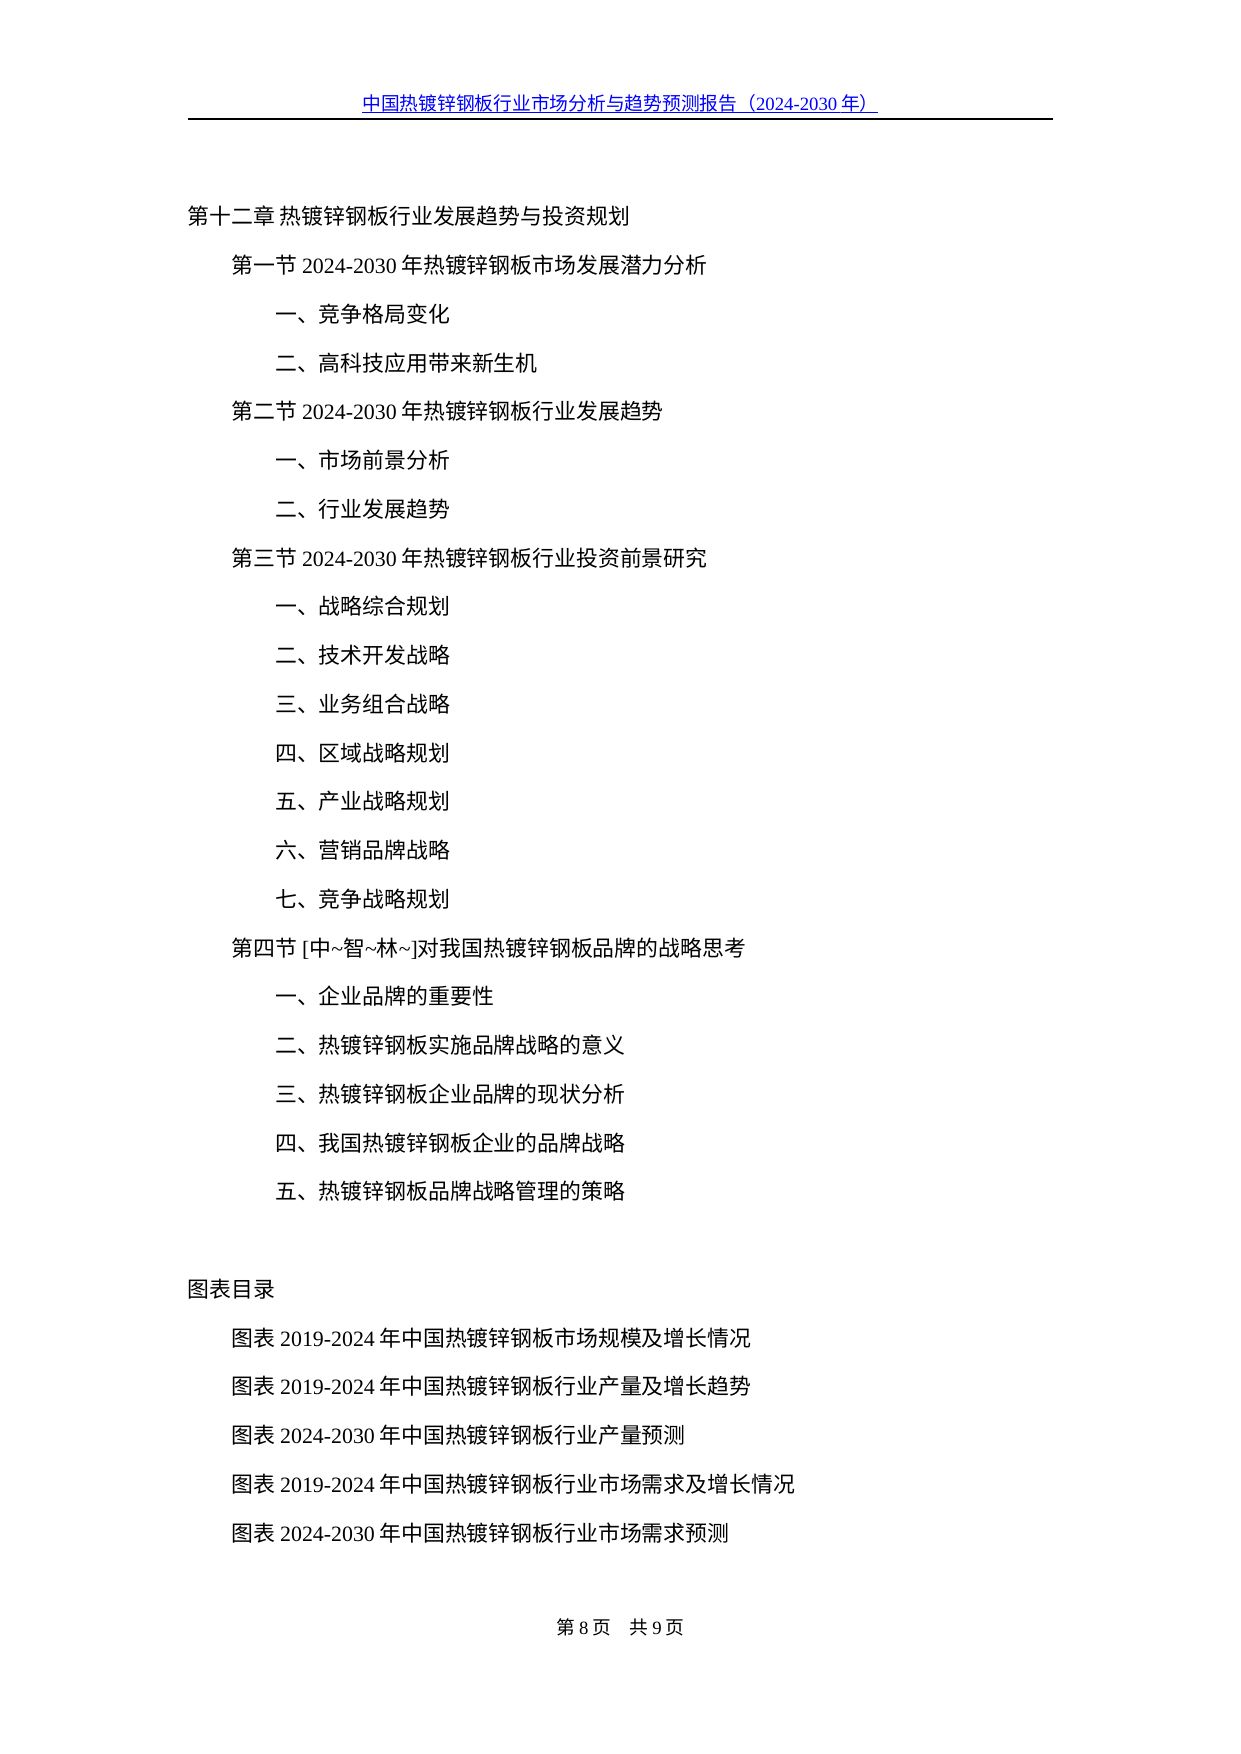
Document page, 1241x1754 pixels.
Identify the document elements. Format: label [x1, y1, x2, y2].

text [187, 150, 1053, 1548]
